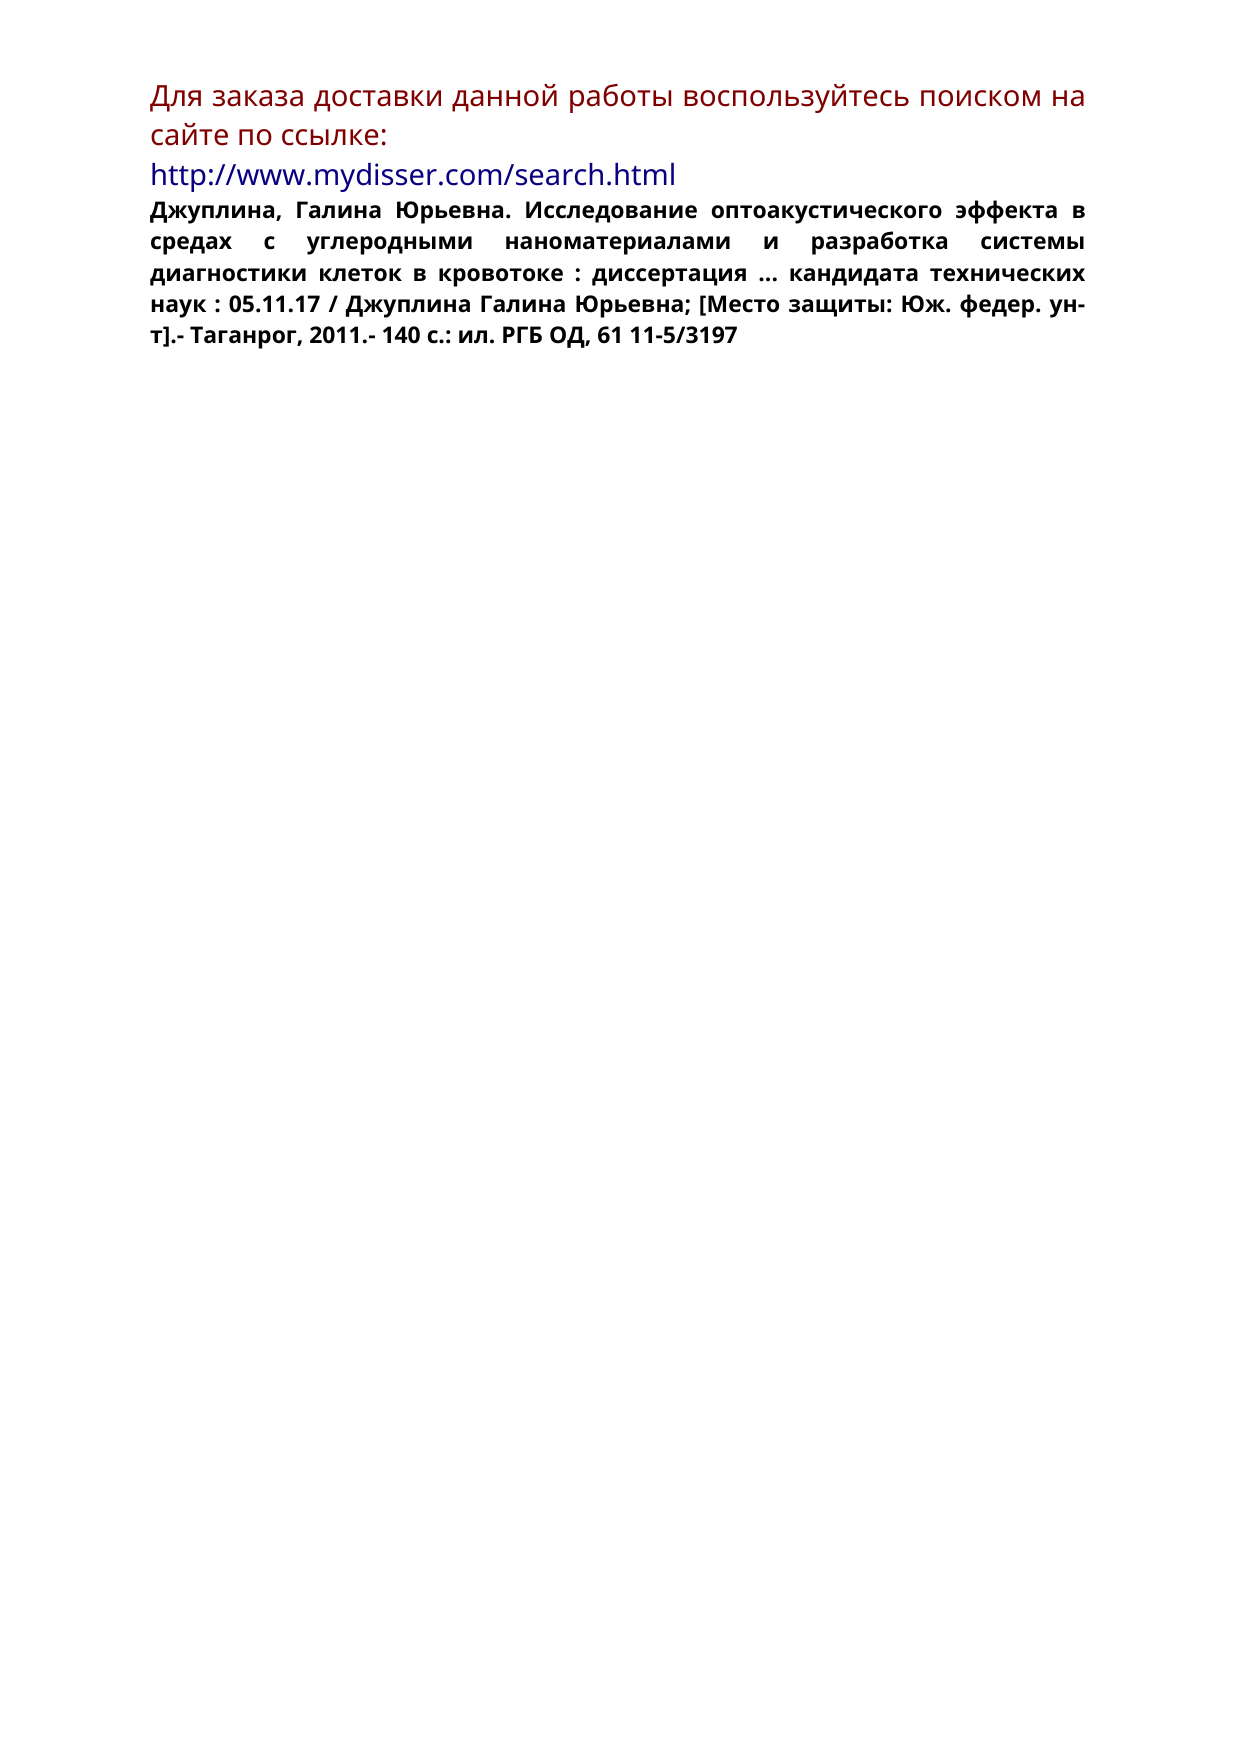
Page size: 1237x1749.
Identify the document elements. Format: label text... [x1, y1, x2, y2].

text Джуплина, Галина Юрьевна. Исследование оптоакустического эффекта в средах с углеродными наноматериалами и разработка системы диагностики клеток в кровотоке : диссертация ... кандидата технических наук : 05.11.17 / Джуплина Галина Юрьевна; [Место защиты: Юж. федер. ун-т].- Таганрог, 2011.- 140 с.: ил. РГБ ОД, 61 11-5/3197 [150, 194, 1086, 350]
